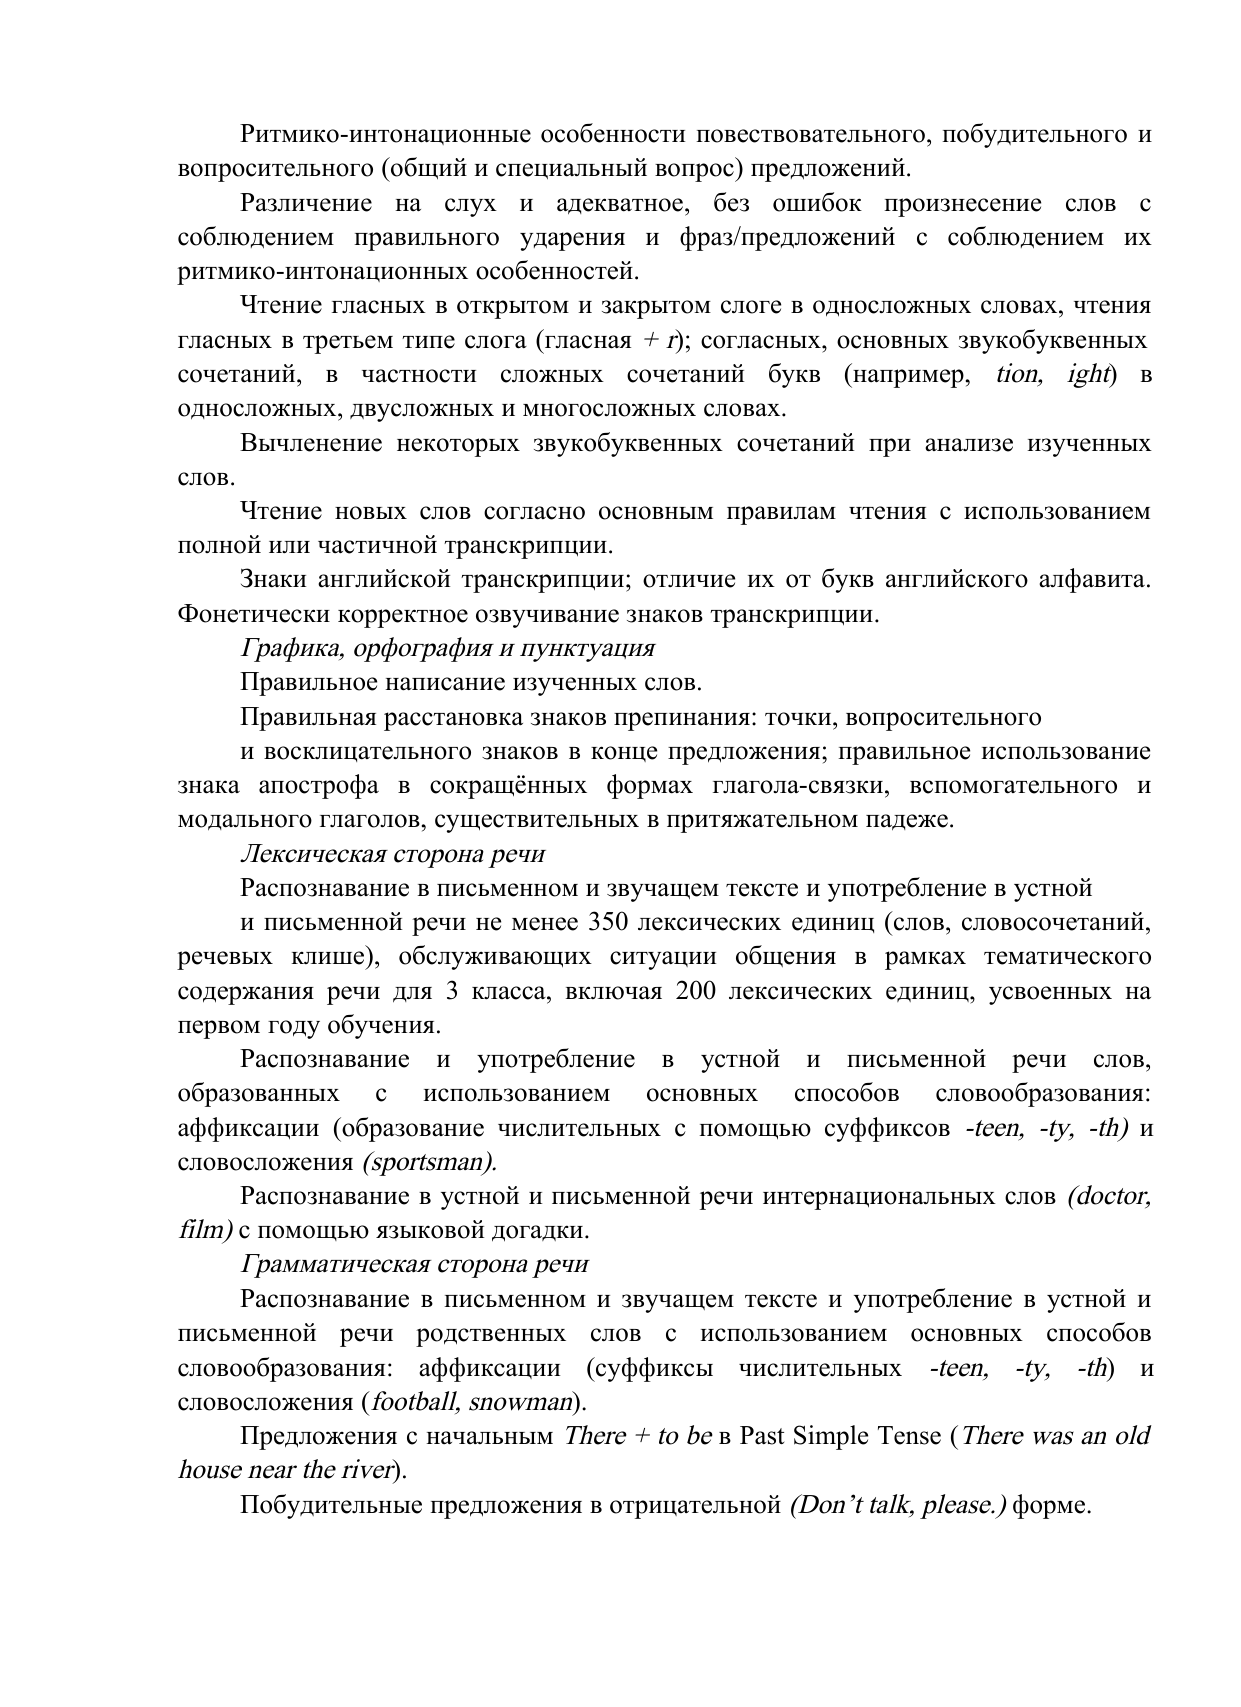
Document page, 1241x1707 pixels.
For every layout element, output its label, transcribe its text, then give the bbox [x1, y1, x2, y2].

list ритмико-интонационных особенностей. [177, 256, 1177, 286]
list Чтение новых слов согласно основным правилам чтения с использованием [240, 496, 1177, 526]
list сочетаний, в частности сложных сочетаний букв (например, tion, ight) в [177, 358, 1177, 388]
list односложных, двусложных и многосложных словах. [177, 393, 1177, 423]
list Различение на слух и адекватное, без ошибок произнесение слов с [240, 187, 1177, 217]
list словосложения (sportsman). [177, 1146, 1177, 1176]
list образованных [177, 1078, 365, 1108]
list модального глаголов, существительных в притяжательном падеже. [177, 804, 1177, 834]
list словосложения (football, snowman). [177, 1386, 1177, 1416]
list слов. [177, 461, 1177, 491]
list содержания речи для 3 класса, включая 200 лексических единиц, усвоенных на [177, 975, 1177, 1005]
list Лексическая сторона речи [240, 838, 1177, 868]
list словообразования: аффиксации (суффиксы числительных -teen, -ty, -th) и [177, 1352, 1177, 1382]
list Чтение гласных в открытом и закрытом слоге в односложных словах, чтения [240, 290, 1177, 320]
list вопросительного (общий и специальный вопрос) предложений. [177, 153, 1177, 183]
list гласных в третьем типе слога (гласная + r); согласных, основных звукобуквенных [177, 324, 1177, 354]
list речевых клише), обслуживающих ситуации общения в рамках тематического [177, 941, 1177, 971]
list Правильное написание изученных слов. [240, 667, 727, 697]
list Распознавание в письменном и звучащем тексте и употребление в устной и [240, 1284, 1177, 1313]
list и письменной речи не менее 350 лексических единиц (слов, словосочетаний, [240, 907, 1177, 937]
list Грамматическая сторона речи [240, 1249, 629, 1279]
list Распознавание в устной и письменной речи интернациональных слов (doctor, [240, 1181, 1177, 1211]
list Графика, орфография и пунктуация [240, 633, 1176, 662]
list Знаки английской транскрипции; отличие их от букв английского алфавита. [240, 564, 1176, 594]
list первом году обучения. [177, 1009, 1177, 1039]
list Фонетически корректное озвучивание знаков транскрипции. [177, 598, 1176, 628]
list Распознавание в письменном и звучащем тексте и употребление в устной [240, 872, 1177, 902]
list аффиксации (образование числительных с помощью суффиксов -teen, -ty, -th) и [177, 1112, 1177, 1142]
list Ритмико-интонационные особенности повествовательного, побудительного и [240, 118, 1177, 148]
list письменной речи родственных слов с использованием основных способов [177, 1318, 1177, 1348]
list Распознавание и употребление в устной и письменной речи слов, [240, 1043, 1177, 1073]
list house near the river). [177, 1455, 1177, 1485]
list Побудительные предложения в отрицательной (Don’t talk, please.) форме. [240, 1489, 1119, 1519]
list соблюдением правильного ударения и фраз/предложений с соблюдением их [177, 221, 1177, 251]
list film) с помощью языковой догадки. [177, 1215, 1177, 1245]
list Предложения с начальным There + to be в Past Simple Tense (There was an old [240, 1421, 1177, 1451]
list знака апострофа в сокращѐнных формах глагола-связки, вспомогательного и [177, 769, 1177, 799]
list Правильная расстановка знаков препинания: точки, вопросительного [240, 701, 1177, 731]
list и восклицательного знаков в конце предложения; правильное использование [240, 735, 1177, 765]
list полной или частичной транскрипции. [177, 530, 1177, 560]
list Вычленение некоторых звукобуквенных сочетаний при анализе изученных [240, 427, 1177, 457]
list использованием основных способов словообразования: [423, 1078, 1176, 1108]
list с [375, 1078, 412, 1108]
